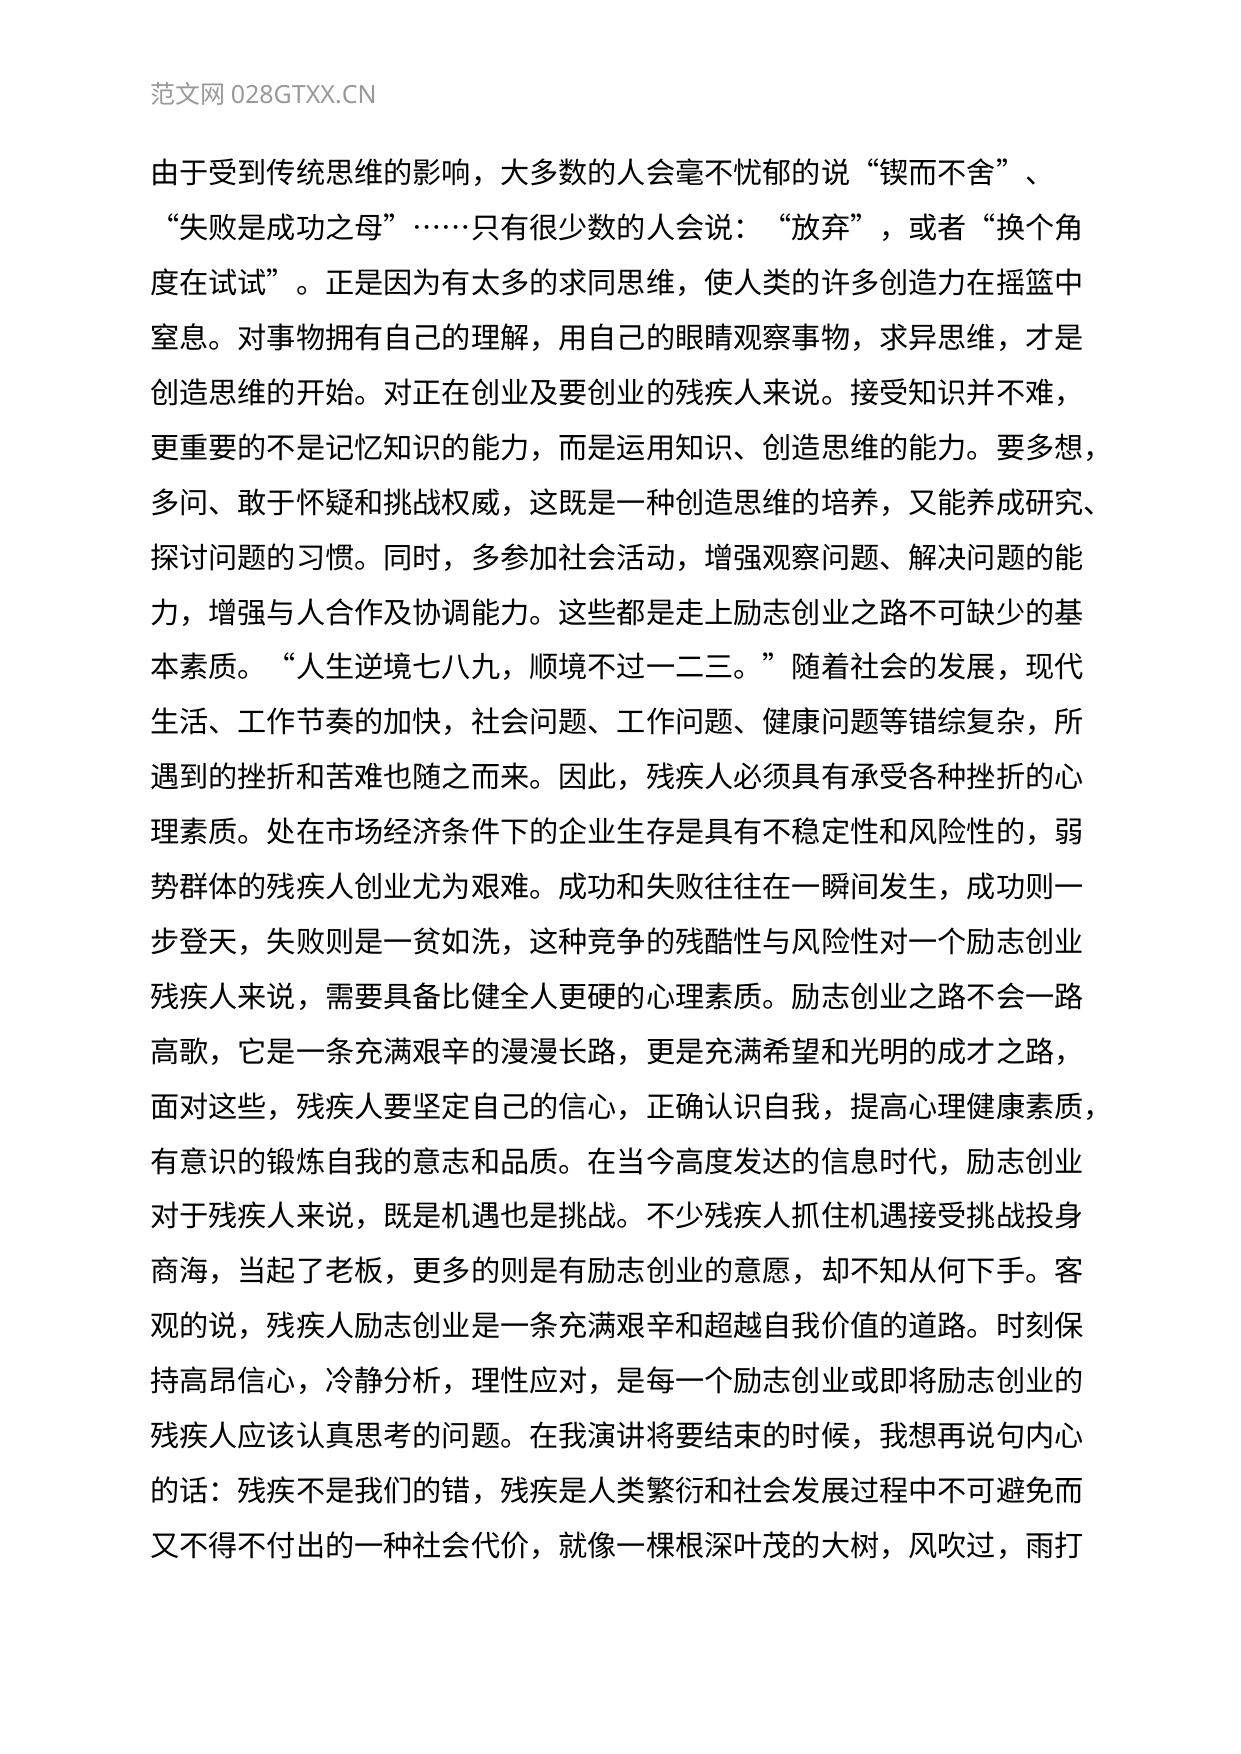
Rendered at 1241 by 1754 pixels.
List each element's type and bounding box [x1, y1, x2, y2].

text [150, 150, 1090, 1565]
